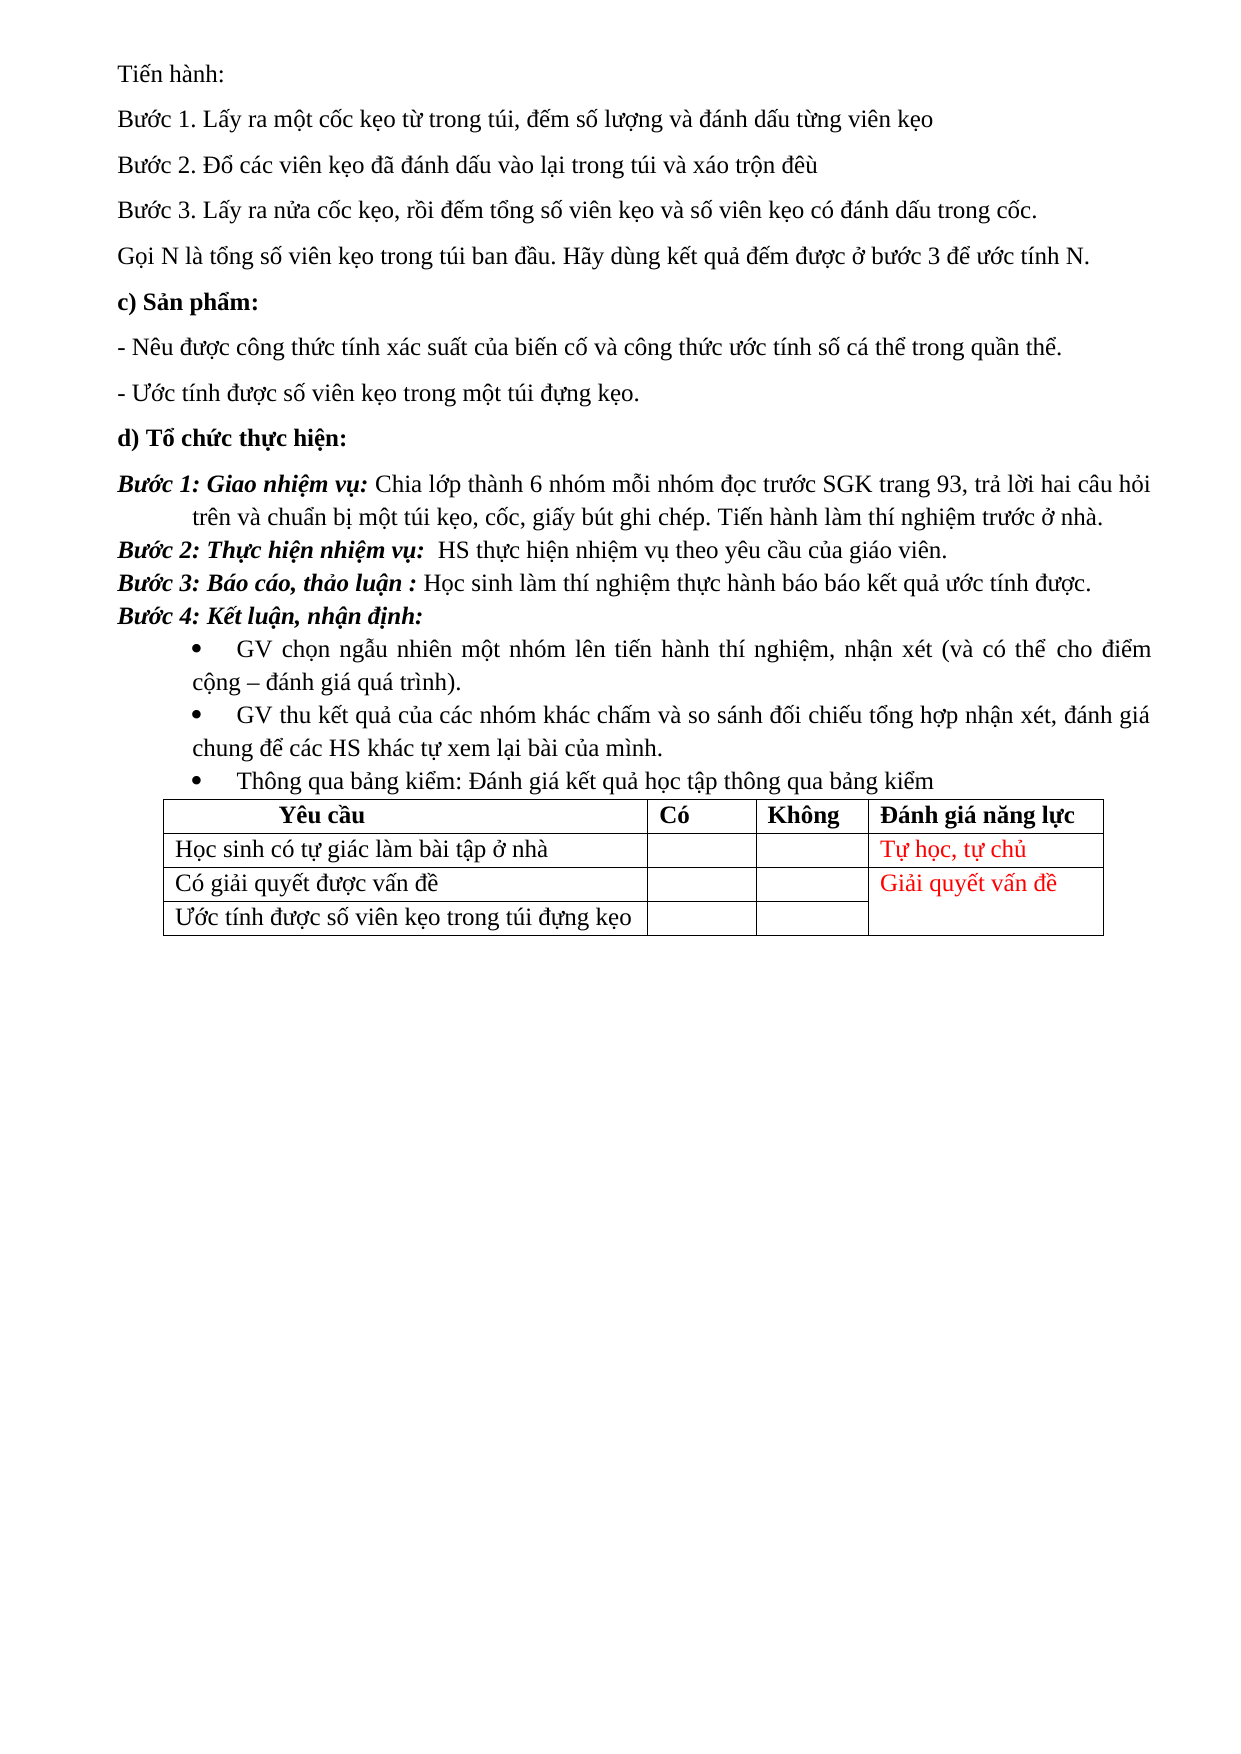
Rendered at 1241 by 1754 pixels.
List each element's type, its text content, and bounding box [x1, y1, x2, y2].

table_cell Học sinh có tự giác làm bài tập ở nhà [164, 834, 647, 867]
table_cell [648, 834, 756, 867]
table_cell Giải quyết vấn đề [869, 868, 1103, 935]
table_cell [757, 902, 868, 935]
text Bước 2: Thực hiện nhiệm vụ: HS thực hiện nhiệm vụ theo yêu cầu của giáo viên. [117, 535, 1152, 563]
list Thông qua bảng kiểm: Đánh giá kết quả học tập thông qua bảng kiểm [192, 766, 1152, 795]
text Bước 2. Đổ các viên kẹo đã đánh dấu vào lại trong túi và xáo trộn đêù [117, 150, 1152, 179]
table_cell Tự học, tự chủ [869, 834, 1103, 867]
text Bước 3: Báo cáo, thảo luận : Học sinh làm thí nghiệm thực hành báo báo kết quả ước tính được. [117, 568, 1152, 597]
table_cell [757, 834, 868, 867]
text Tiến hành: [117, 59, 1152, 88]
table_header Không [757, 800, 868, 833]
text - Nêu được công thức tính xác suất của biến cố và công thức ước tính số cá thể trong quần thể. [117, 332, 1152, 361]
text c) Sản phẩm: [117, 287, 1152, 315]
table_cell Có giải quyết được vấn đề [164, 868, 647, 901]
table_header Đánh giá năng lực [869, 800, 1103, 833]
text - Ước tính được số viên kẹo trong một túi đựng kẹo. [117, 378, 1152, 406]
table_cell [648, 868, 756, 901]
text Gọi N là tổng số viên kẹo trong túi ban đầu. Hãy dùng kết quả đếm được ở bước 3 để ước tính N. [117, 241, 1152, 270]
table_header Có [648, 800, 756, 833]
text d) Tổ chức thực hiện: [117, 423, 1152, 452]
list GV chọn ngẫu nhiên một nhóm lên tiến hành thí nghiệm, nhận xét (và có thể cho điểm cộng – đánh giá quá trình). [192, 634, 1152, 696]
list GV thu kết quả của các nhóm khác chấm và so sánh đối chiếu tổng hợp nhận xét, đánh giá chung để các HS khác tự xem lại bài của mình. [192, 700, 1152, 762]
table_header Yêu cầu [164, 800, 647, 833]
text Bước 1. Lấy ra một cốc kẹo từ trong túi, đếm số lượng và đánh dấu từng viên kẹo [117, 104, 1152, 133]
text Bước 4: Kết luận, nhận định: [117, 601, 1152, 629]
text Bước 3. Lấy ra nửa cốc kẹo, rồi đếm tổng số viên kẹo và số viên kẹo có đánh dấu trong cốc. [117, 196, 1152, 224]
table_cell [648, 902, 756, 935]
table_cell Ước tính được số viên kẹo trong túi đựng kẹo [164, 902, 647, 935]
text Bước 1: Giao nhiệm vụ: Chia lớp thành 6 nhóm mỗi nhóm đọc trước SGK trang 93, trả lời hai câu hỏi trên và chuẩn bị một túi kẹo, cốc, giấy bút ghi chép. Tiến hành làm thí nghiệm trước ở nhà. [117, 469, 1152, 531]
table_cell [757, 868, 868, 901]
